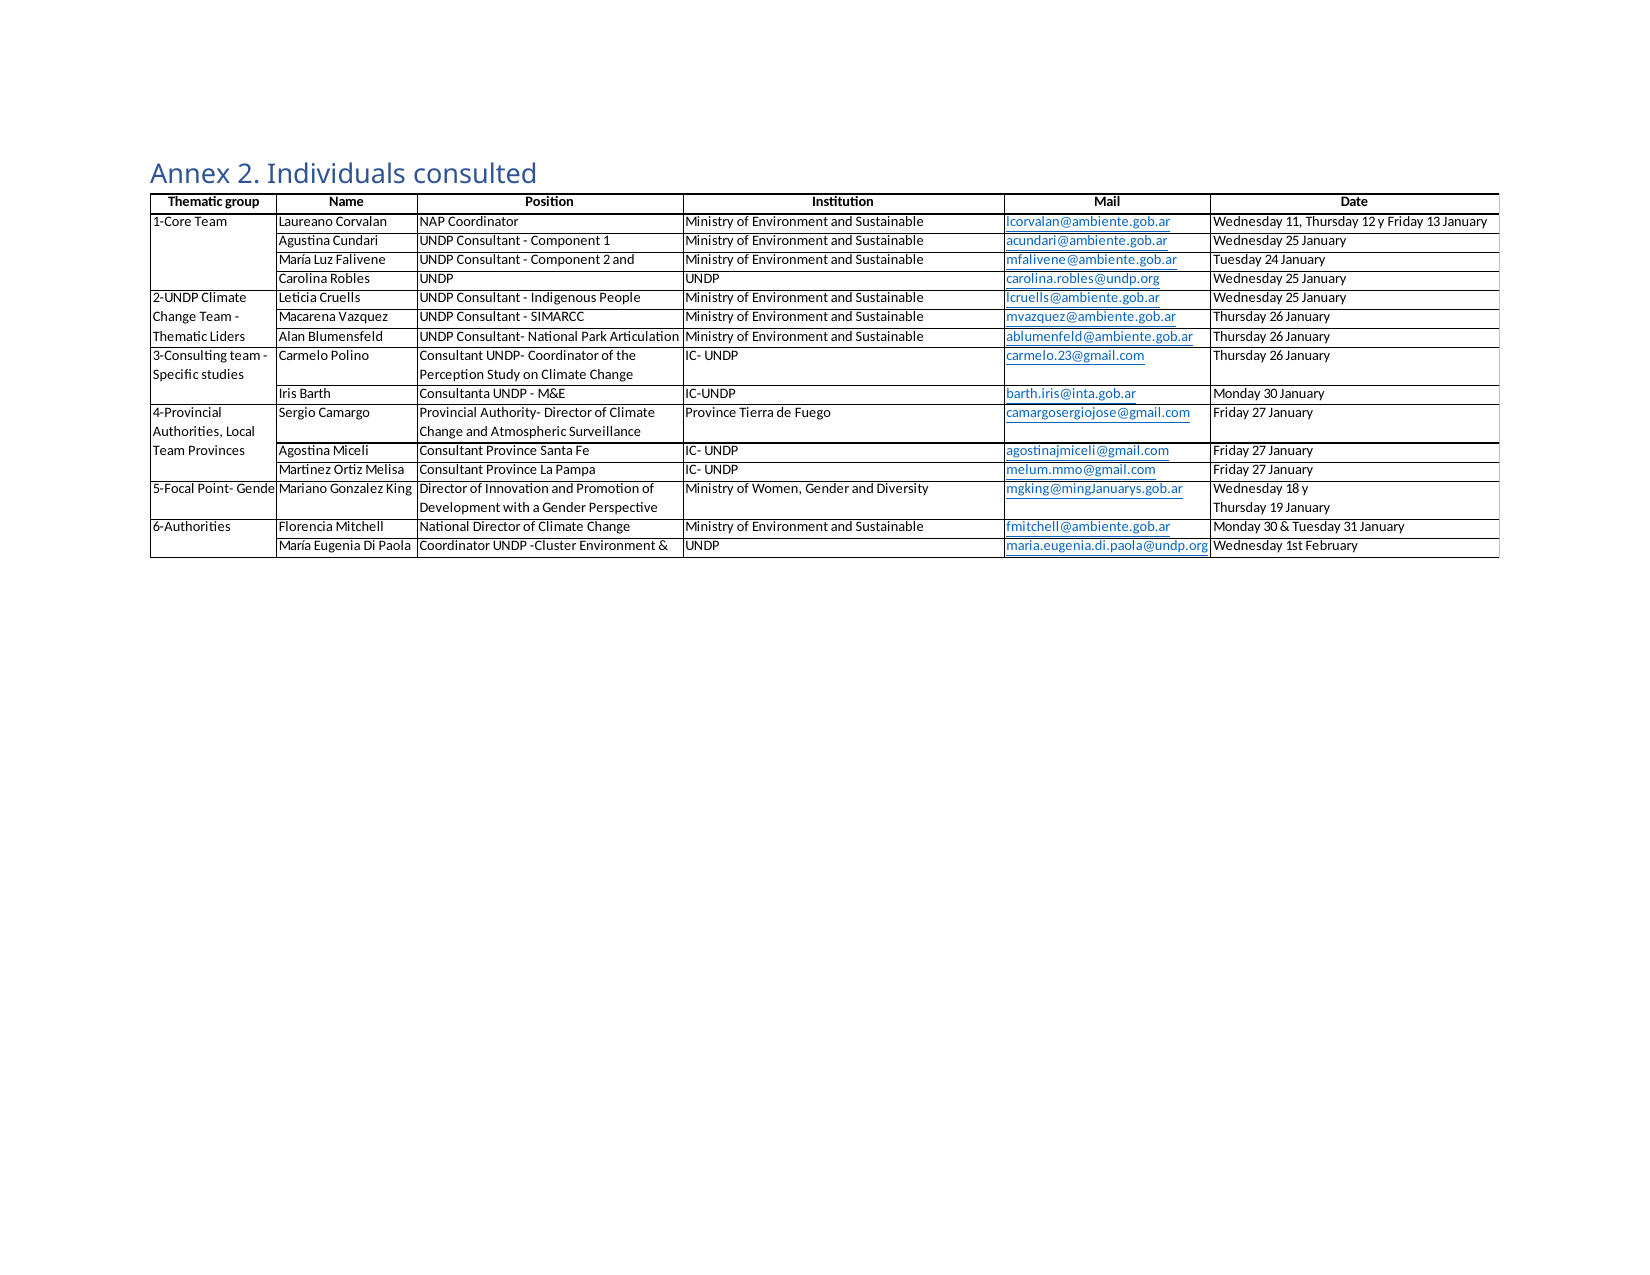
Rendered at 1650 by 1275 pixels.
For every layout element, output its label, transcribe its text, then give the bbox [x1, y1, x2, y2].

subtitle Annex 2. Individuals consulted [150, 154, 1500, 191]
